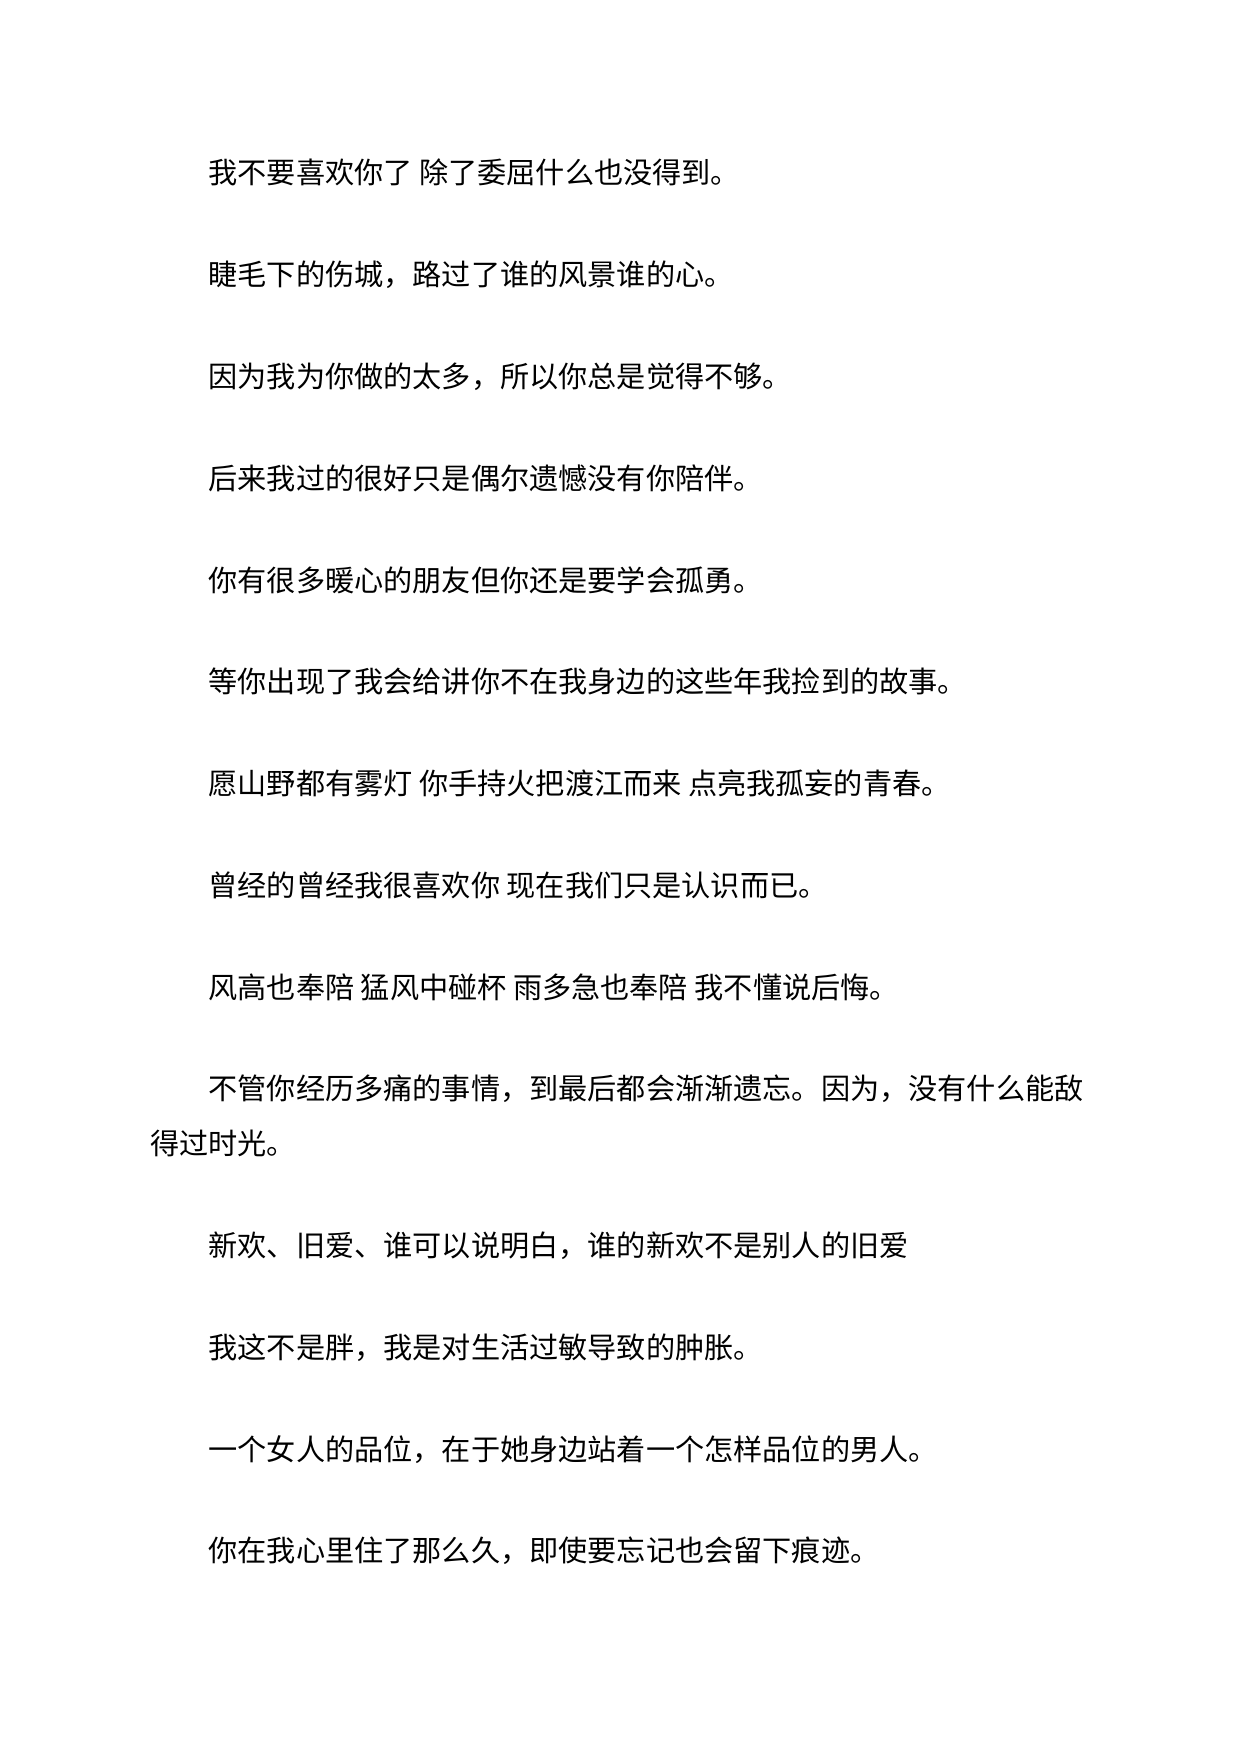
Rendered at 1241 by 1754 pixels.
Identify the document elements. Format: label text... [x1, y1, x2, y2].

text 你有很多暖心的朋友但你还是要学会孤勇。 [150, 557, 1090, 599]
text 你在我心里住了那么久，即使要忘记也会留下痕迹。 [150, 1528, 1090, 1570]
text 因为我为你做的太多，所以你总是觉得不够。 [150, 353, 1090, 396]
text 我不要喜欢你了 除了委屈什么也没得到。 [150, 150, 1090, 192]
text 睫毛下的伤城，路过了谁的风景谁的心。 [150, 252, 1090, 294]
text 等你出现了我会给讲你不在我身边的这些年我捡到的故事。 [150, 659, 1090, 701]
text 新欢、旧爱、谁可以说明白，谁的新欢不是别人的旧爱 [150, 1223, 1090, 1265]
text 我这不是胖，我是对生活过敏导致的肿胀。 [150, 1324, 1090, 1367]
text 愿山野都有雾灯 你手持火把渡江而来 点亮我孤妄的青春。 [150, 761, 1090, 803]
text 不管你经历多痛的事情，到最后都会渐渐遗忘。因为，没有什么能敌得过时光。 [150, 1066, 1090, 1163]
text 曾经的曾经我很喜欢你 现在我们只是认识而已。 [150, 862, 1090, 905]
text 后来我过的很好只是偶尔遗憾没有你陪伴。 [150, 455, 1090, 498]
text 一个女人的品位，在于她身边站着一个怎样品位的男人。 [150, 1426, 1090, 1468]
text 风高也奉陪 猛风中碰杯 雨多急也奉陪 我不懂说后悔。 [150, 964, 1090, 1006]
